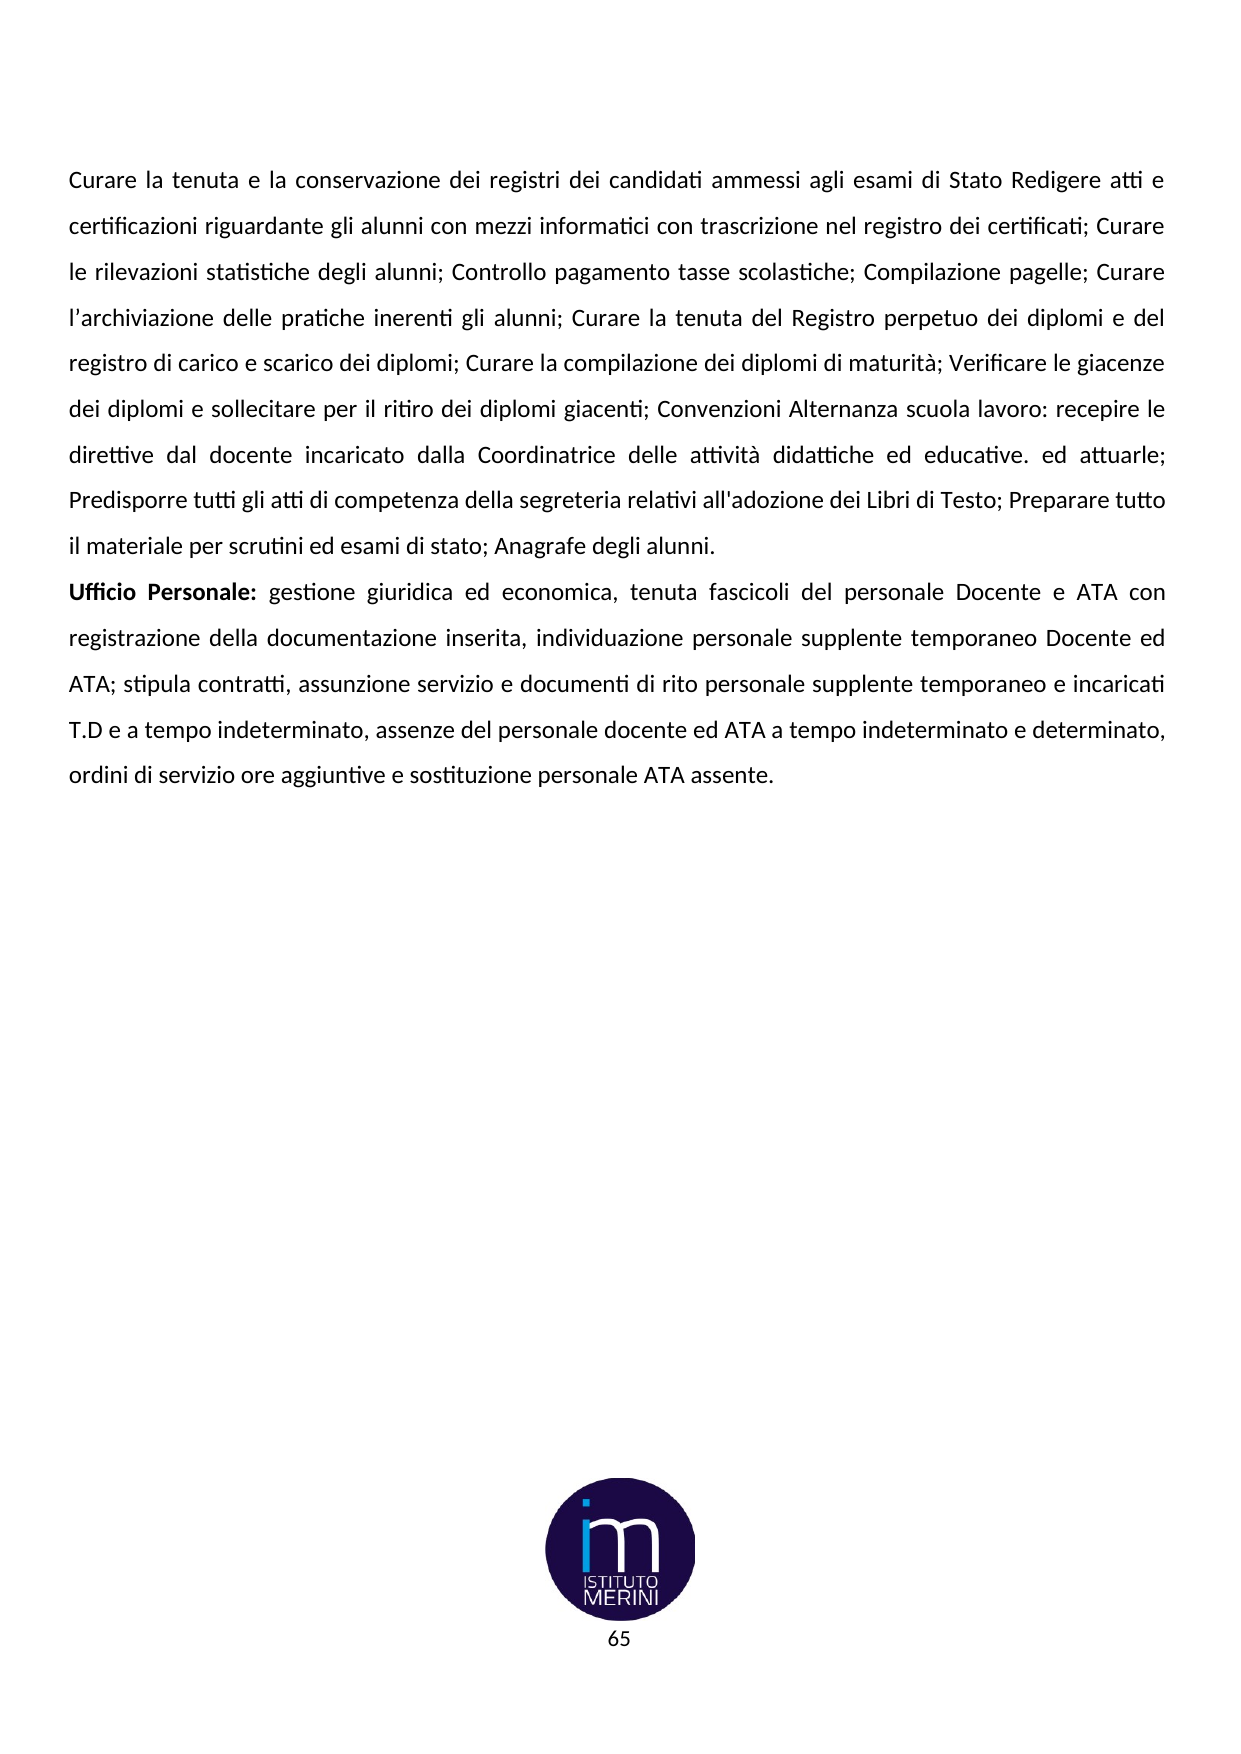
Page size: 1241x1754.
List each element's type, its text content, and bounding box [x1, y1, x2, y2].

text Curare la tenuta e la conservazione dei registri dei candidati ammessi agli esami di Stato Redigere atti e certificazioni riguardante gli alunni con mezzi informatici con trascrizione nel registro dei certificati; Curare le rilevazioni statistiche degli alunni; Controllo pagamento tasse scolastiche; Compilazione pagelle; Curare l’archiviazione delle pratiche inerenti gli alunni; Curare la tenuta del Registro perpetuo dei diplomi e del registro di carico e scarico dei diplomi; Curare la compilazione dei diplomi di maturità; Verificare le giacenze dei diplomi e sollecitare per il ritiro dei diplomi giacenti; Convenzioni Alternanza scuola lavoro: recepire le direttive dal docente incaricato dalla Coordinatrice delle attività didattiche ed educative. ed attuarle; Predisporre tutti gli atti di competenza della segreteria relativi all'adozione dei Libri di Testo; Preparare tutto il materiale per scrutini ed esami di stato; Anagrafe degli alunni. [69, 164, 1167, 561]
picture [545, 1478, 695, 1621]
text Ufficio Personale: gestione giuridica ed economica, tenuta fascicoli del personale Docente e ATA con registrazione della documentazione inserita, individuazione personale supplente temporaneo Docente ed ATA; stipula contratti, assunzione servizio e documenti di rito personale supplente temporaneo e incaricati T.D e a tempo indeterminato, assenze del personale docente ed ATA a tempo indeterminato e determinato, ordini di servizio ore aggiuntive e sostituzione personale ATA assente. [69, 577, 1167, 790]
